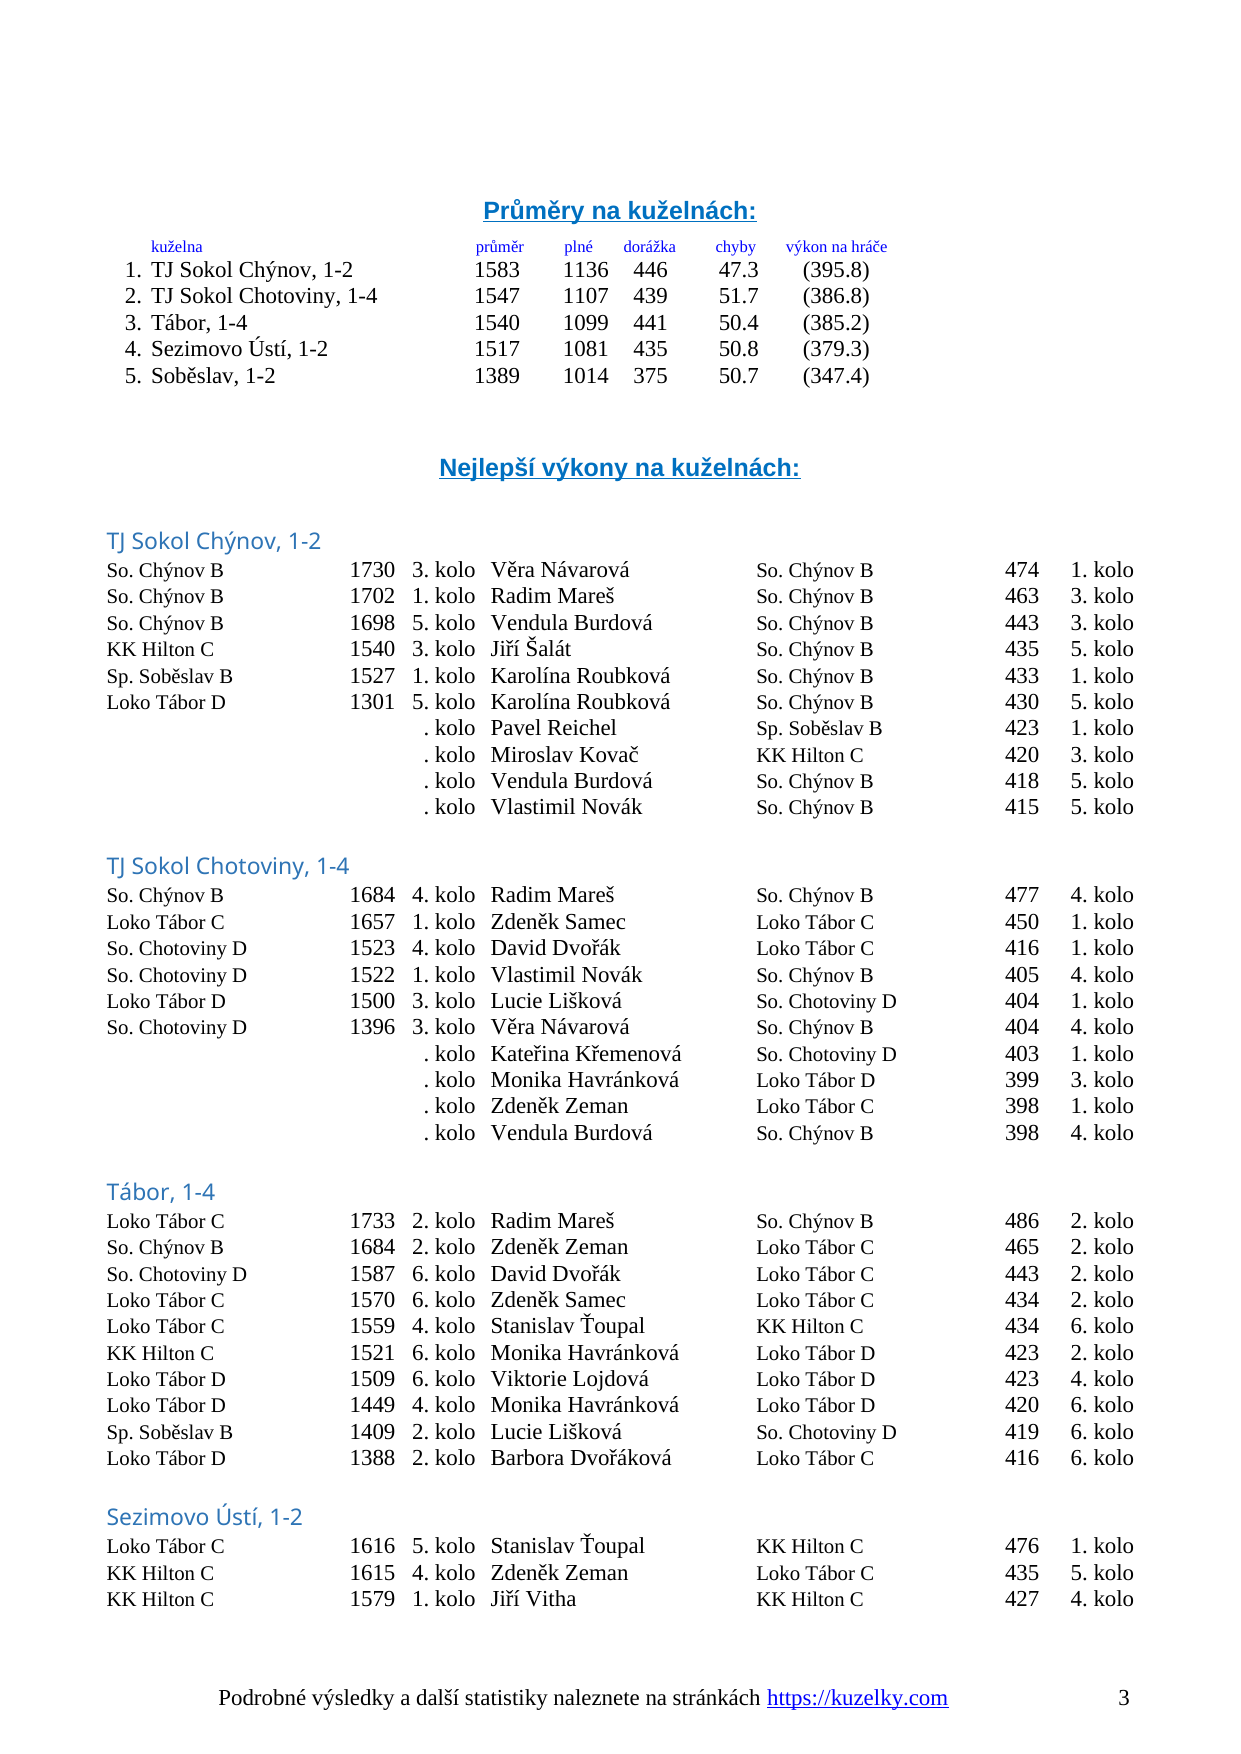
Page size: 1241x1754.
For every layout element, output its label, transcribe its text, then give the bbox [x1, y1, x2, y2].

text 2. TJ Sokol Chotoviny, 1-4 1547 1107 439 51.7 (386.8) [106, 283, 1134, 309]
text kuželna průměr plné dorážka chyby výkon na hráče [106, 237, 1134, 256]
text So. Chotoviny D 1522 1. kolo Vlastimil Novák So. Chýnov B 405 4. kolo [106, 961, 1134, 987]
text So. Chotoviny D 1523 4. kolo David Dvořák Loko Tábor C 416 1. kolo [106, 934, 1134, 961]
text KK Hilton C 1540 3. kolo Jiří Šalát So. Chýnov B 435 5. kolo [106, 635, 1134, 662]
text Loko Tábor D 1388 2. kolo Barbora Dvořáková Loko Tábor C 416 6. kolo [106, 1444, 1134, 1470]
text Loko Tábor D 1500 3. kolo Lucie Lišková So. Chotoviny D 404 1. kolo [106, 987, 1134, 1013]
subtitle TJ Sokol Chýnov, 1-2 [106, 525, 1134, 556]
text 1. TJ Sokol Chýnov, 1-2 1583 1136 446 47.3 (395.8) [106, 256, 1134, 283]
text So. Chýnov B 1684 2. kolo Zdeněk Zeman Loko Tábor C 465 2. kolo [106, 1233, 1134, 1259]
text So. Chýnov B 1684 4. kolo Radim Mareš So. Chýnov B 477 4. kolo [106, 882, 1134, 908]
text So. Chotoviny D 1587 6. kolo David Dvořák Loko Tábor C 443 2. kolo [106, 1259, 1134, 1286]
text Loko Tábor C 1616 5. kolo Stanislav Ťoupal KK Hilton C 476 1. kolo [106, 1532, 1134, 1558]
text Sp. Soběslav B 1409 2. kolo Lucie Lišková So. Chotoviny D 419 6. kolo [106, 1418, 1134, 1444]
text Průměry na kuželnách: [94, 196, 1145, 224]
text Nejlepší výkony na kuželnách: [94, 453, 1145, 482]
text So. Chýnov B 1730 3. kolo Věra Návarová So. Chýnov B 474 1. kolo [106, 556, 1134, 583]
text Loko Tábor D 1449 4. kolo Monika Havránková Loko Tábor D 420 6. kolo [106, 1391, 1134, 1418]
subtitle Sezimovo Ústí, 1-2 [106, 1501, 1134, 1532]
text 5. Soběslav, 1-2 1389 1014 375 50.7 (347.4) [106, 362, 1134, 388]
text . kolo Vlastimil Novák So. Chýnov B 415 5. kolo [106, 793, 1134, 820]
text Loko Tábor D 1301 5. kolo Karolína Roubková So. Chýnov B 430 5. kolo [106, 688, 1134, 714]
text Loko Tábor C 1570 6. kolo Zdeněk Samec Loko Tábor C 434 2. kolo [106, 1286, 1134, 1312]
text Loko Tábor D 1509 6. kolo Viktorie Lojdová Loko Tábor D 423 4. kolo [106, 1365, 1134, 1391]
text Sp. Soběslav B 1527 1. kolo Karolína Roubková So. Chýnov B 433 1. kolo [106, 662, 1134, 688]
text Loko Tábor C 1733 2. kolo Radim Mareš So. Chýnov B 486 2. kolo [106, 1207, 1134, 1233]
subtitle Tábor, 1-4 [106, 1176, 1134, 1207]
subtitle TJ Sokol Chotoviny, 1-4 [106, 850, 1134, 882]
text . kolo Pavel Reichel Sp. Soběslav B 423 1. kolo [106, 714, 1134, 741]
text . kolo Vendula Burdová So. Chýnov B 398 4. kolo [106, 1119, 1134, 1145]
text . kolo Kateřina Křemenová So. Chotoviny D 403 1. kolo [106, 1040, 1134, 1066]
text 4. Sezimovo Ústí, 1-2 1517 1081 435 50.8 (379.3) [106, 335, 1134, 362]
text KK Hilton C 1615 4. kolo Zdeněk Zeman Loko Tábor C 435 5. kolo [106, 1558, 1134, 1585]
text KK Hilton C 1521 6. kolo Monika Havránková Loko Tábor D 423 2. kolo [106, 1339, 1134, 1365]
text So. Chýnov B 1698 5. kolo Vendula Burdová So. Chýnov B 443 3. kolo [106, 609, 1134, 635]
text Loko Tábor C 1657 1. kolo Zdeněk Samec Loko Tábor C 450 1. kolo [106, 908, 1134, 934]
text So. Chotoviny D 1396 3. kolo Věra Návarová So. Chýnov B 404 4. kolo [106, 1013, 1134, 1040]
text 3. Tábor, 1-4 1540 1099 441 50.4 (385.2) [106, 309, 1134, 335]
text . kolo Monika Havránková Loko Tábor D 399 3. kolo [106, 1066, 1134, 1092]
text . kolo Vendula Burdová So. Chýnov B 418 5. kolo [106, 767, 1134, 793]
text . kolo Zdeněk Zeman Loko Tábor C 398 1. kolo [106, 1092, 1134, 1119]
text KK Hilton C 1579 1. kolo Jiří Vitha KK Hilton C 427 4. kolo [106, 1585, 1134, 1611]
text . kolo Miroslav Kovač KK Hilton C 420 3. kolo [106, 741, 1134, 767]
text So. Chýnov B 1702 1. kolo Radim Mareš So. Chýnov B 463 3. kolo [106, 583, 1134, 609]
text Loko Tábor C 1559 4. kolo Stanislav Ťoupal KK Hilton C 434 6. kolo [106, 1312, 1134, 1339]
